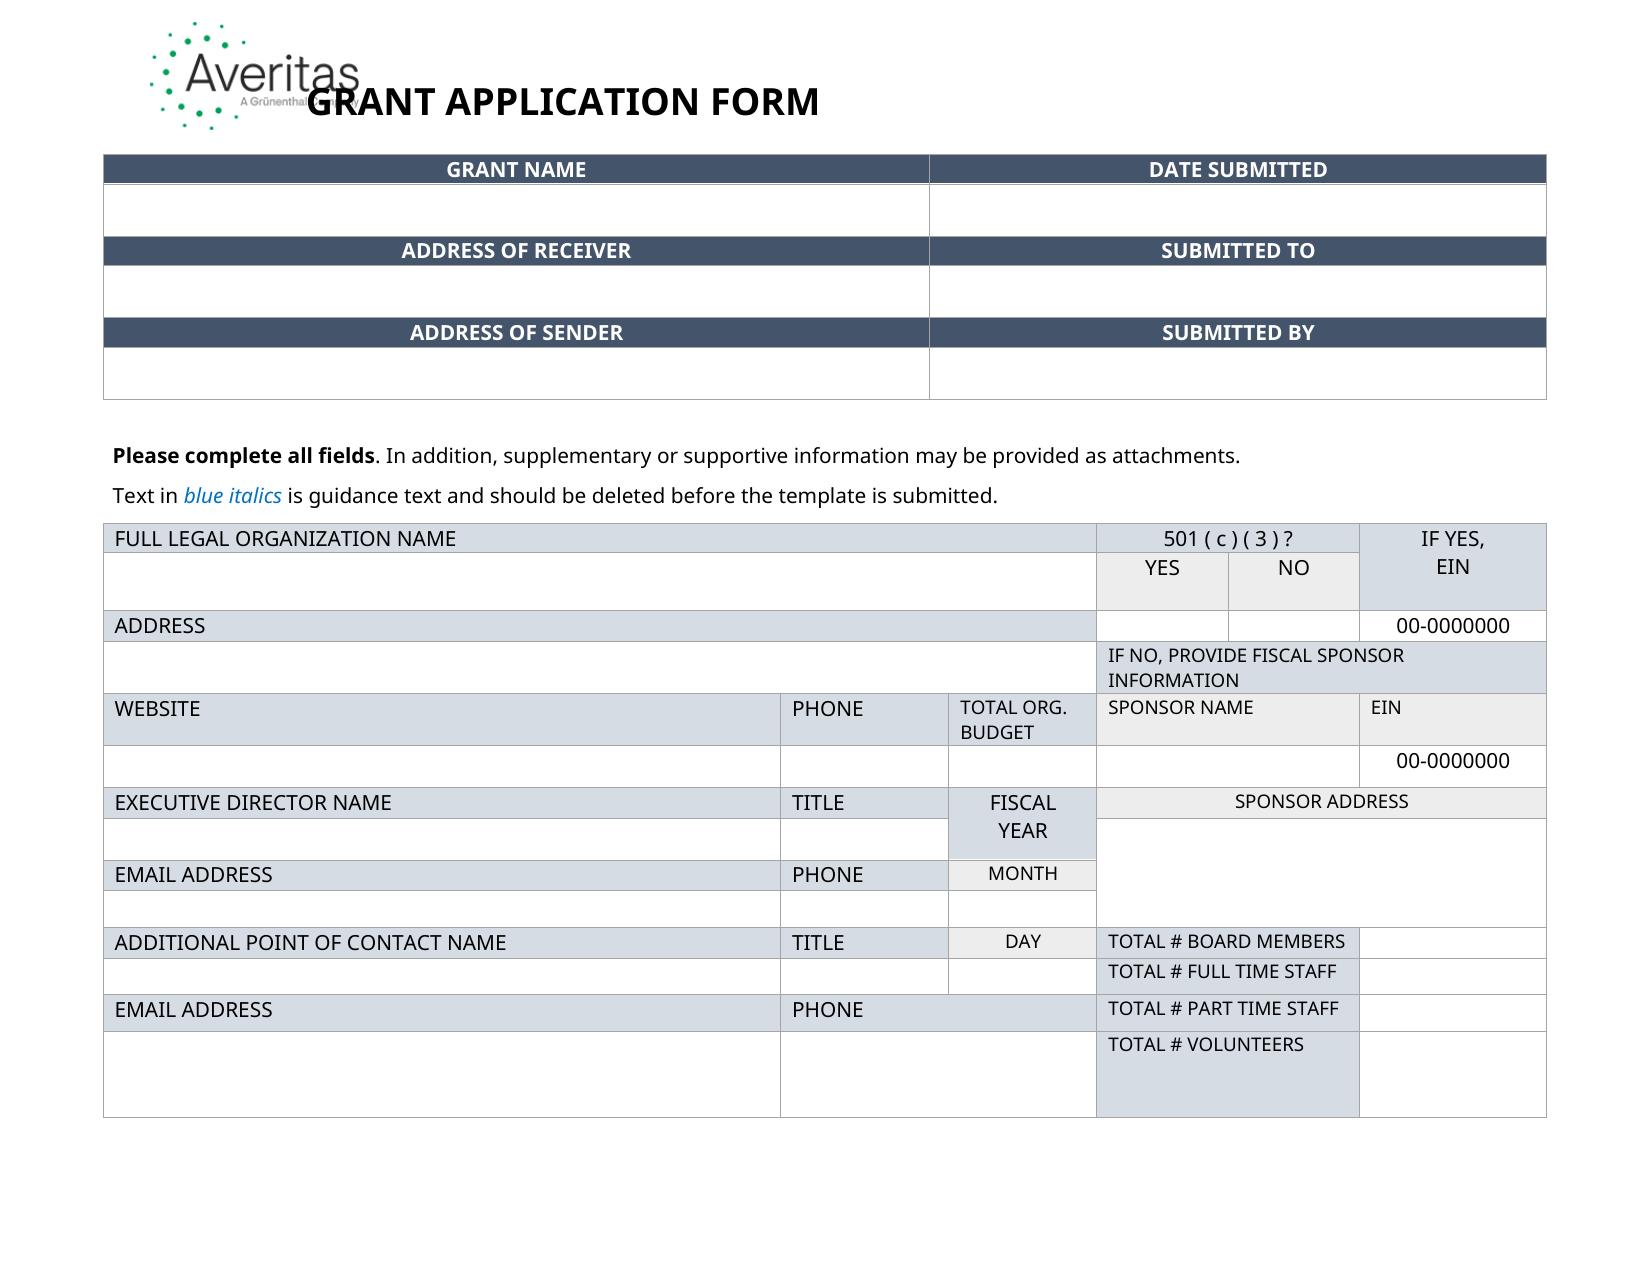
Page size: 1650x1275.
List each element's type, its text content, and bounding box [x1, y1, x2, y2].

table_cell FISCAL YEAR [949, 788, 1096, 859]
table_cell NO [1229, 553, 1359, 610]
table_cell TOTAL # FULL TIME STAFF [1097, 959, 1359, 994]
table_cell [104, 348, 929, 399]
table_cell EMAIL ADDRESS [104, 861, 780, 890]
table_cell [781, 1032, 1096, 1117]
table_cell TOTAL # VOLUNTEERS [1097, 1032, 1359, 1117]
table_cell ADDRESS [104, 611, 1096, 641]
table_cell [1097, 819, 1546, 927]
table_cell [781, 891, 948, 927]
table_cell [104, 642, 1096, 693]
table_cell WEBSITE [104, 694, 780, 745]
table_header DATE SUBMITTED [930, 155, 1546, 183]
table_cell 00-0000000 [1360, 746, 1546, 787]
text Please complete all fields. In addition, supplementary or supportive information may be provided as attachments. [112, 441, 1500, 469]
table_cell [1229, 611, 1359, 641]
table_cell 00-0000000 [1360, 611, 1546, 641]
table_cell EMAIL ADDRESS [104, 995, 780, 1031]
table_cell ADDITIONAL POINT OF CONTACT NAME [104, 928, 780, 958]
table_cell PHONE [781, 995, 1096, 1031]
table_cell [930, 185, 1546, 236]
table_cell [930, 348, 1546, 399]
table_cell PHONE [781, 861, 948, 890]
table_cell YES [1097, 553, 1228, 610]
table_cell SPONSOR NAME [1097, 694, 1359, 745]
table_cell [949, 959, 1096, 994]
table_cell [104, 266, 929, 317]
table_cell ADDRESS OF RECEIVER [104, 237, 929, 265]
table_cell [104, 746, 780, 787]
table_cell [1360, 1032, 1546, 1117]
table_cell EXECUTIVE DIRECTOR NAME [104, 788, 780, 818]
table_cell [781, 819, 948, 859]
table_cell PHONE [781, 694, 948, 745]
table_header IF YES, EIN [1360, 524, 1546, 610]
table_cell TOTAL # BOARD MEMBERS [1097, 928, 1359, 958]
picture [150, 22, 359, 130]
table_cell [949, 891, 1096, 927]
table_cell [104, 1032, 780, 1117]
table_cell [104, 891, 780, 927]
table_cell [1360, 959, 1546, 994]
table_cell [104, 185, 929, 236]
table_cell [949, 746, 1096, 787]
table_cell [781, 746, 948, 787]
table_cell DAY [949, 928, 1096, 958]
table_cell ADDRESS OF SENDER [104, 318, 929, 347]
table_cell TOTAL # PART TIME STAFF [1097, 995, 1359, 1031]
table_cell EIN [1360, 694, 1546, 745]
table_cell [104, 553, 1096, 610]
table_cell TOTAL ORG. BUDGET [949, 694, 1096, 745]
table_header 501 ( c ) ( 3 ) ? [1097, 524, 1359, 552]
table_cell [1097, 611, 1228, 641]
table_cell [930, 266, 1546, 317]
table_cell [781, 959, 948, 994]
table_cell [104, 819, 780, 859]
table_cell SPONSOR ADDRESS [1097, 788, 1546, 818]
table_header FULL LEGAL ORGANIZATION NAME [104, 524, 1096, 552]
table_cell [1360, 928, 1546, 958]
table_cell SUBMITTED BY [930, 318, 1546, 347]
table_header GRANT NAME [104, 155, 929, 183]
table_cell [1097, 746, 1359, 787]
table_cell [104, 959, 780, 994]
table_cell MONTH [949, 861, 1096, 890]
table_cell TITLE [781, 928, 948, 958]
table_cell TITLE [781, 788, 948, 818]
table_cell IF NO, PROVIDE FISCAL SPONSOR INFORMATION [1097, 642, 1546, 693]
table_cell [1360, 995, 1546, 1031]
text Text in blue italics is guidance text and should be deleted before the template is submitted. [112, 482, 1500, 510]
table_cell SUBMITTED TO [930, 237, 1546, 265]
